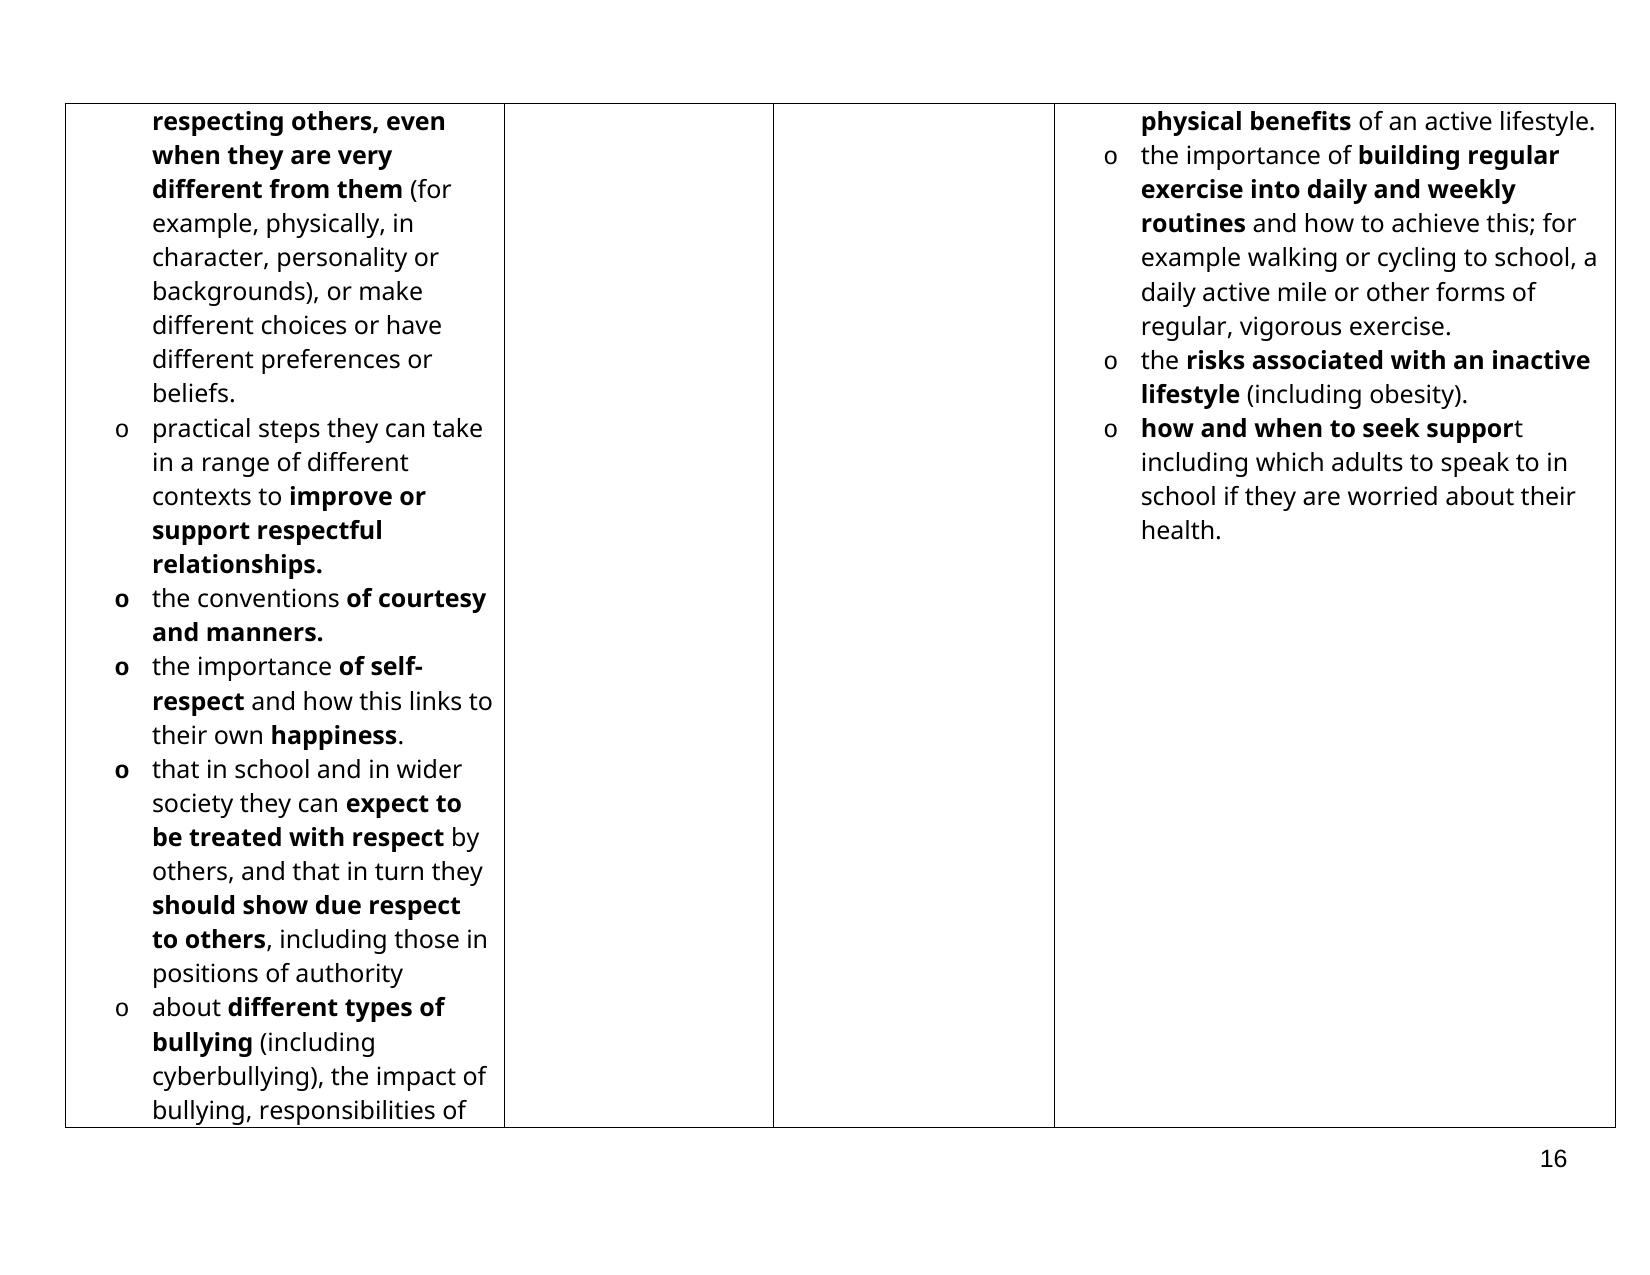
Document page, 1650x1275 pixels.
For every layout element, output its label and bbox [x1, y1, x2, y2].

table_cell [505, 104, 773, 1127]
table_cell [66, 104, 504, 1127]
table_cell [774, 104, 1054, 1127]
table_cell [1055, 104, 1615, 1127]
